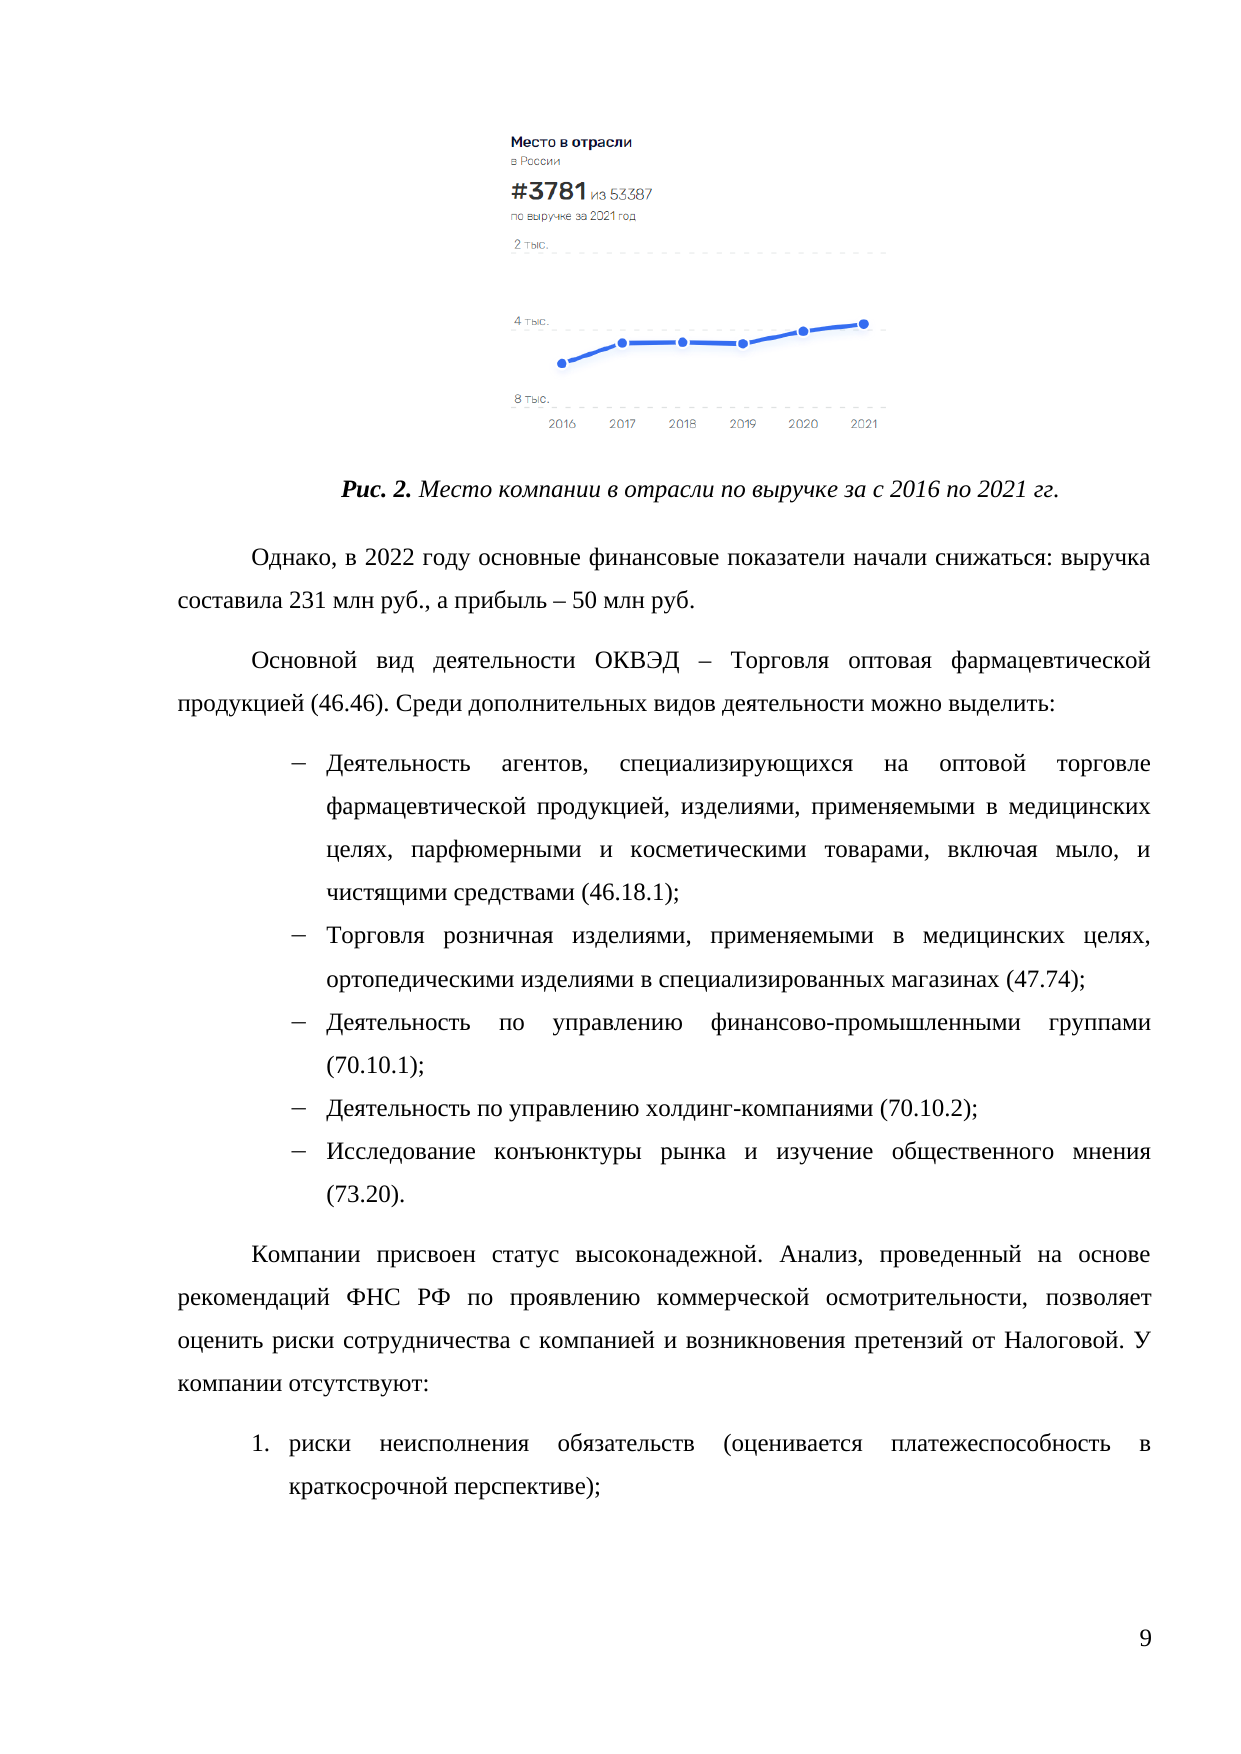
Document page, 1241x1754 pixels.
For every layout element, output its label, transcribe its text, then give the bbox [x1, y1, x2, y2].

text Рис. 2. Место компании в отрасли по выручке за с 2016 по 2021 гг. [177, 474, 1152, 503]
text Однако, в 2022 году основные финансовые показатели начали снижаться: выручка составила 231 млн руб., а прибыль – 50 млн руб. [177, 542, 1152, 614]
list Деятельность агентов, специализирующихся на оптовой торговле фармацевтической продукцией, изделиями, применяемыми в медицинских целях, парфюмерными и косметическими товарами, включая мыло, и чистящими средствами (46.18.1); [288, 748, 1152, 906]
list Деятельность по управлению холдинг-компаниями (70.10.2); [288, 1093, 1152, 1122]
list Деятельность по управлению финансово-промышленными группами (70.10.1); [288, 1007, 1152, 1079]
list Исследование конъюнктуры рынка и изучение общественного мнения (73.20). [288, 1136, 1152, 1208]
picture [496, 118, 907, 444]
text Компании присвоен статус высоконадежной. Анализ, проведенный на основе рекомендаций ФНС РФ по проявлению коммерческой осмотрительности, позволяет оценить риски сотрудничества с компанией и возникновения претензий от Налоговой. У компании отсутствуют: [177, 1239, 1152, 1397]
text Основной вид деятельности ОКВЭД – Торговля оптовая фармацевтической продукцией (46.46). Среди дополнительных видов деятельности можно выделить: [177, 645, 1152, 717]
list Торговля розничная изделиями, применяемыми в медицинских целях, ортопедическими изделиями в специализированных магазинах (47.74); [288, 921, 1152, 992]
list риски неисполнения обязательств (оценивается платежеспособность в краткосрочной перспективе); [251, 1428, 1152, 1500]
